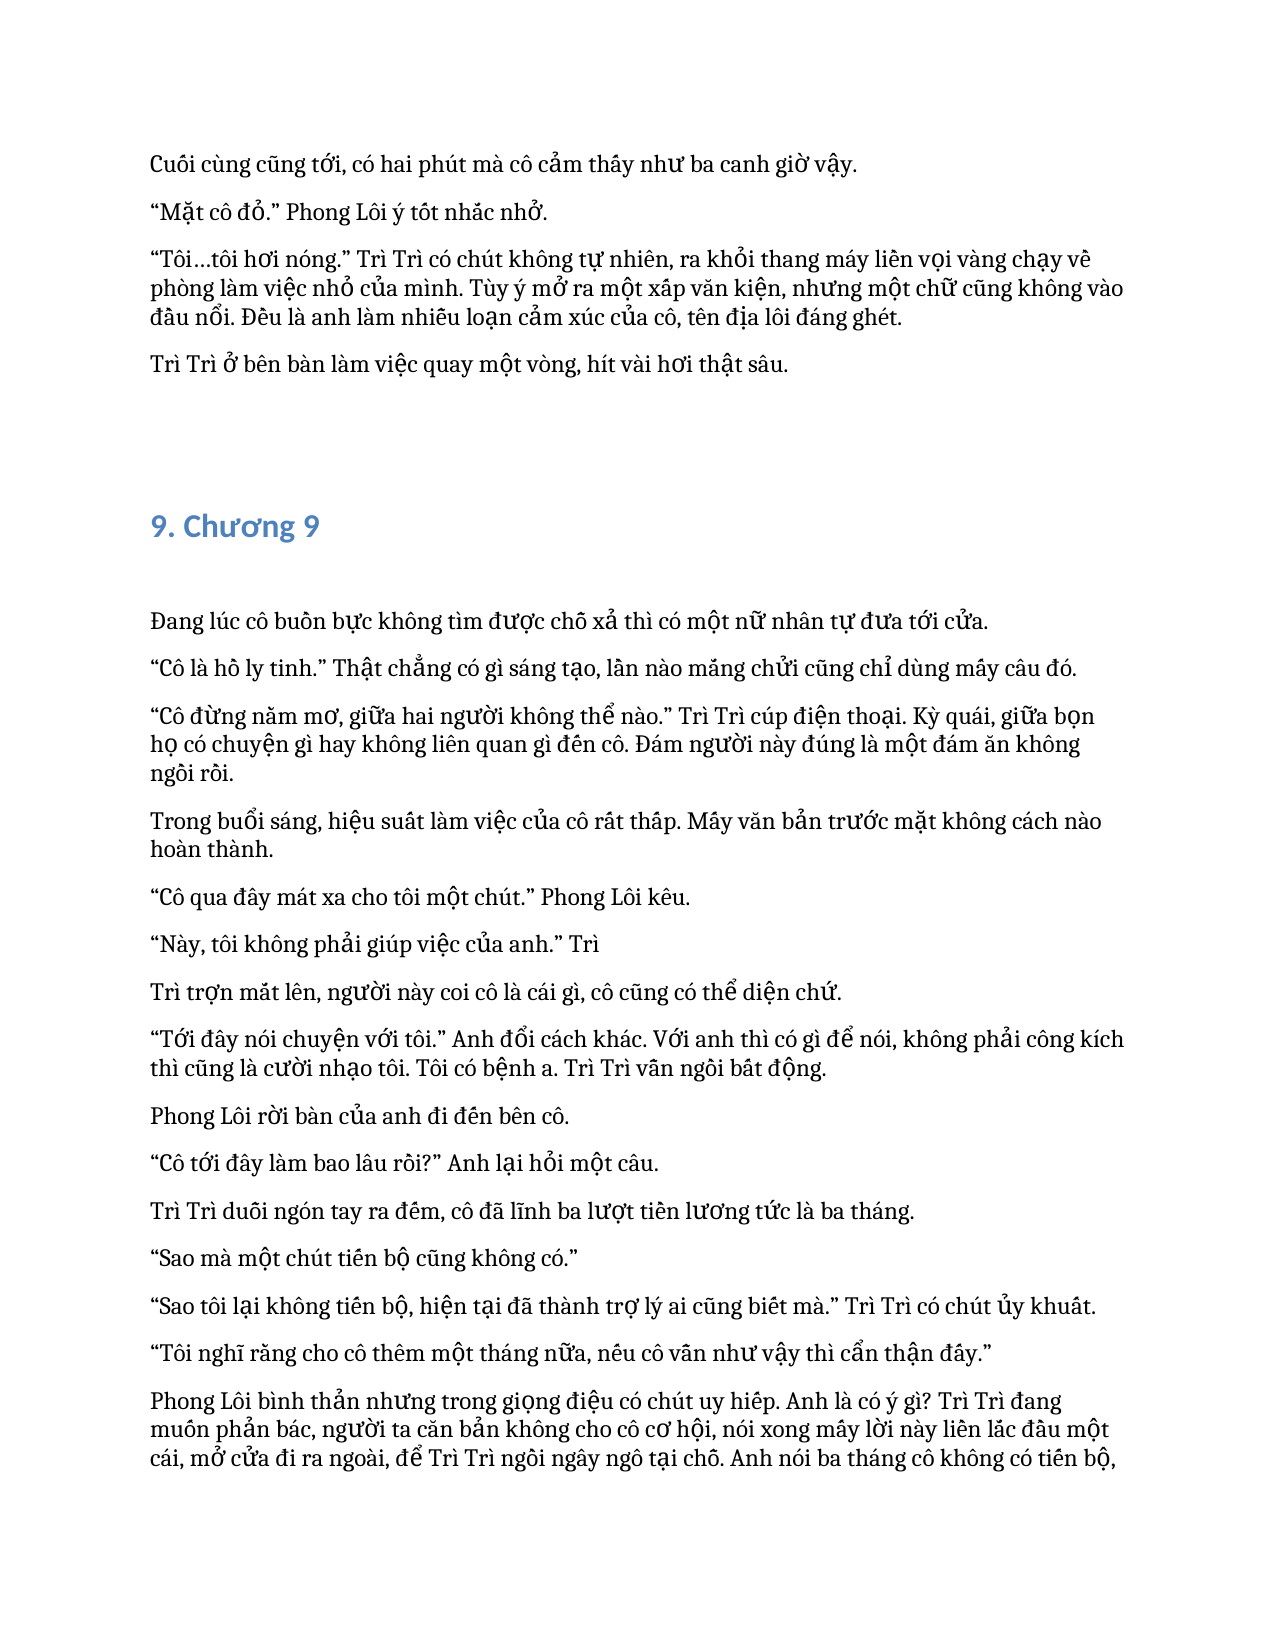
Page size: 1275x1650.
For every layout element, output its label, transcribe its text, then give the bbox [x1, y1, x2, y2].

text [150, 1387, 1125, 1473]
text “Tôi nghĩ rằng cho cô thêm một tháng nữa, nếu cô vẫn như vậy thì cẩn thận đấy.” [150, 1339, 1125, 1368]
text Trong buổi sáng, hiệu suất làm việc của cô rất thấp. Mấy văn bản trước mặt không cách nào hoàn thành. [150, 807, 1125, 864]
subtitle 9. Chương 9 [150, 504, 1125, 545]
text Phong Lôi rời bàn của anh đi đến bên cô. [150, 1102, 1125, 1130]
text “Cô qua đây mát xa cho tôi một chút.” Phong Lôi kêu. [150, 883, 1125, 912]
text “Sao mà một chút tiến bộ cũng không có.” [150, 1244, 1125, 1273]
text Trì Trì duỗi ngón tay ra đếm, cô đã lĩnh ba lượt tiền lương tức là ba tháng. [150, 1197, 1125, 1225]
text Đang lúc cô buồn bực không tìm được chỗ xả thì có một nữ nhân tự đưa tới cửa. [150, 549, 1125, 635]
text “Cô đừng nằm mơ, giữa hai người không thể nào.” Trì Trì cúp điện thoại. Kỳ quái, giữa bọn họ có chuyện gì hay không liên quan gì đến cô. Đám người này đúng là một đám ăn không ngồi rồi. [150, 702, 1125, 788]
text “Này, tôi không phải giúp việc của anh.” Trì [150, 930, 1125, 959]
text Trì trợn mắt lên, người này coi cô là cái gì, cô cũng có thể diện chứ. [150, 978, 1125, 1007]
text “Tôi…tôi hơi nóng.” Trì Trì có chút không tự nhiên, ra khỏi thang máy liền vọi vàng chạy về phòng làm việc nhỏ của mình. Tùy ý mở ra một xấp văn kiện, nhưng một chữ cũng không vào đầu nổi. Đều là anh làm nhiễu loạn cảm xúc của cô, tên địa lôi đáng ghét. [150, 245, 1125, 331]
text Cuối cùng cũng tới, có hai phút mà cô cảm thấy như ba canh giờ vậy. [150, 150, 1125, 179]
text “Cô là hồ ly tinh.” Thật chẳng có gì sáng tạo, lần nào mắng chửi cũng chỉ dùng mấy câu đó. [150, 654, 1125, 683]
text “Tới đây nói chuyện với tôi.” Anh đổi cách khác. Với anh thì có gì để nói, không phải công kích thì cũng là cười nhạo tôi. Tôi có bệnh a. Trì Trì vẫn ngồi bất động. [150, 1025, 1125, 1083]
text “Cô tới đây làm bao lâu rồi?” Anh lại hỏi một câu. [150, 1149, 1125, 1178]
text “Mặt cô đỏ.” Phong Lôi ý tốt nhắc nhở. [150, 197, 1125, 226]
text “Sao tôi lại không tiến bộ, hiện tại đã thành trợ lý ai cũng biết mà.” Trì Trì có chút ủy khuất. [150, 1292, 1125, 1320]
text Trì Trì ở bên bàn làm việc quay một vòng, hít vài hơi thật sâu. [150, 350, 1125, 379]
